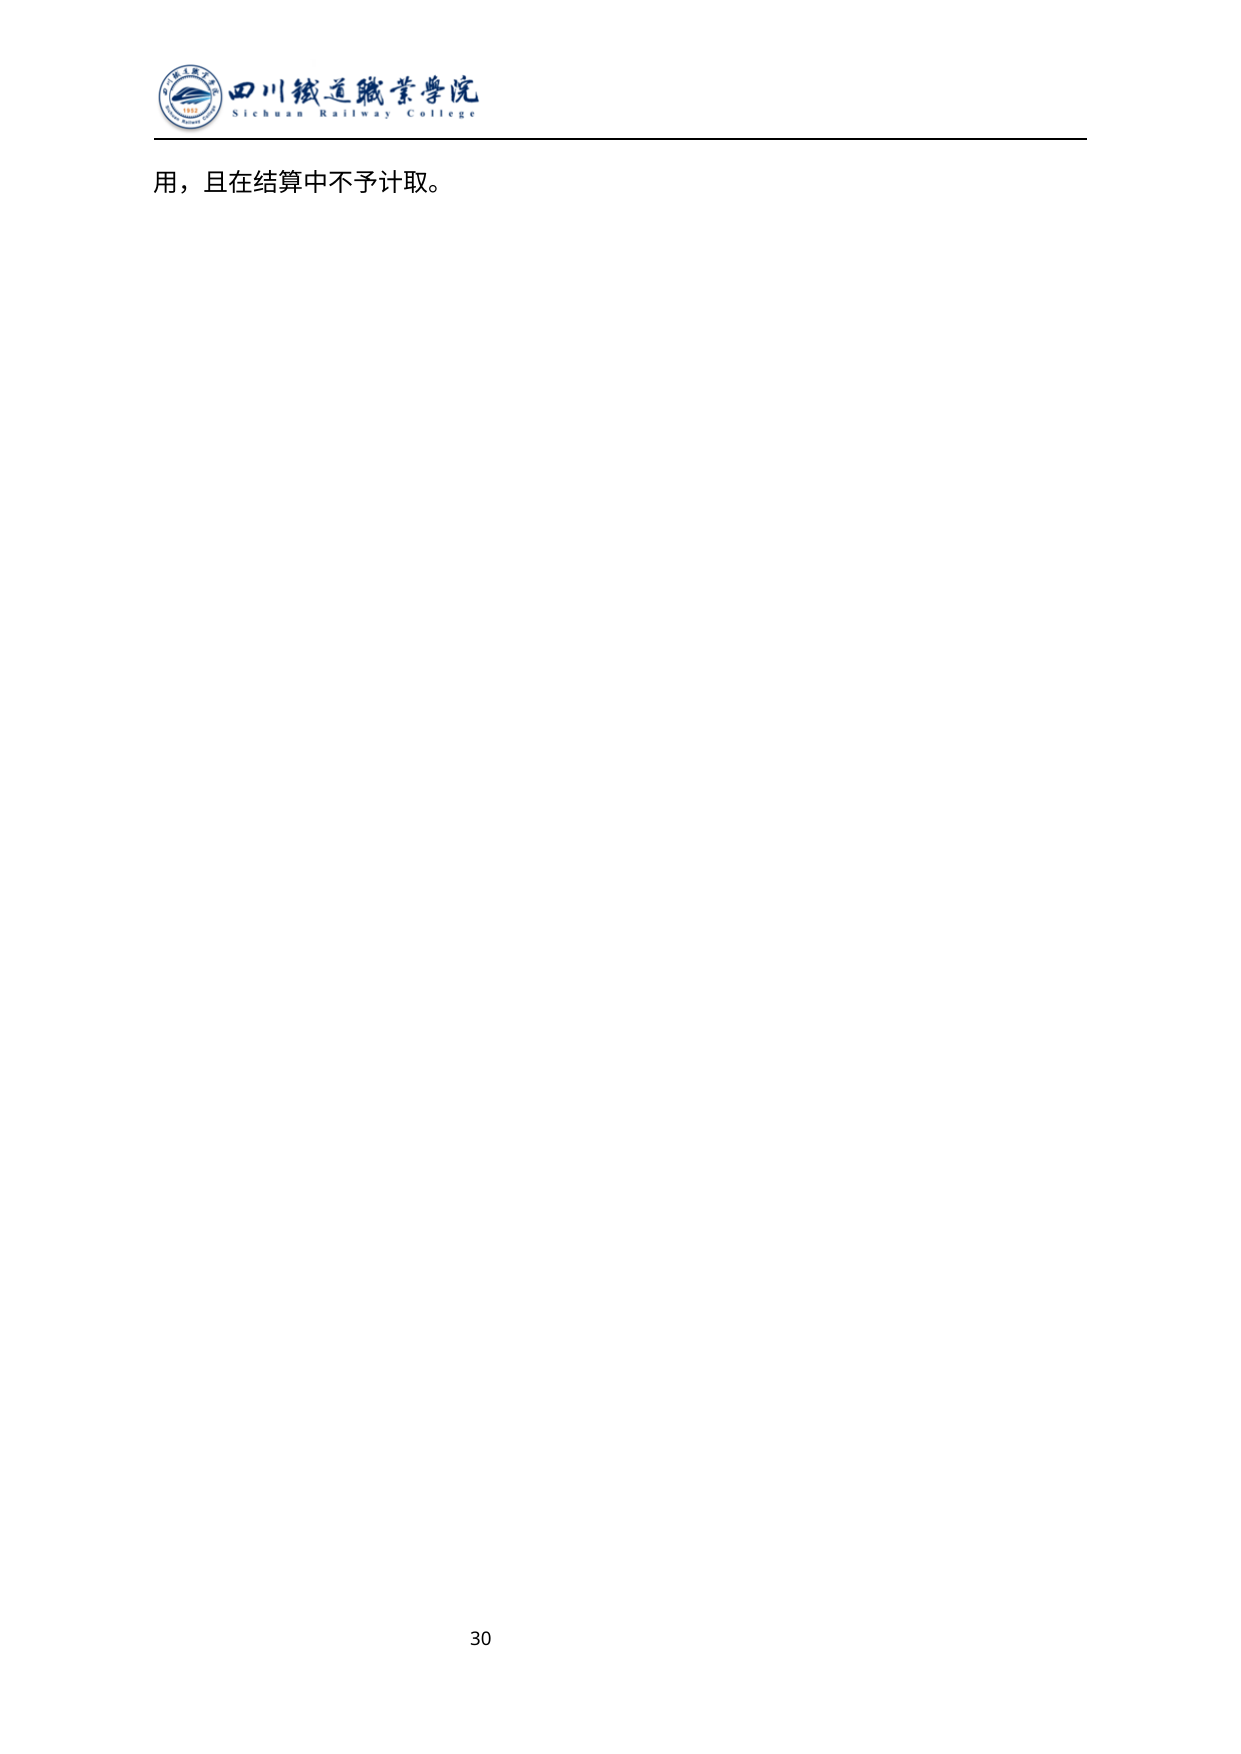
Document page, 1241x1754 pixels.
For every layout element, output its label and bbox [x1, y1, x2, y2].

text [153, 162, 1087, 198]
picture [153, 59, 485, 136]
